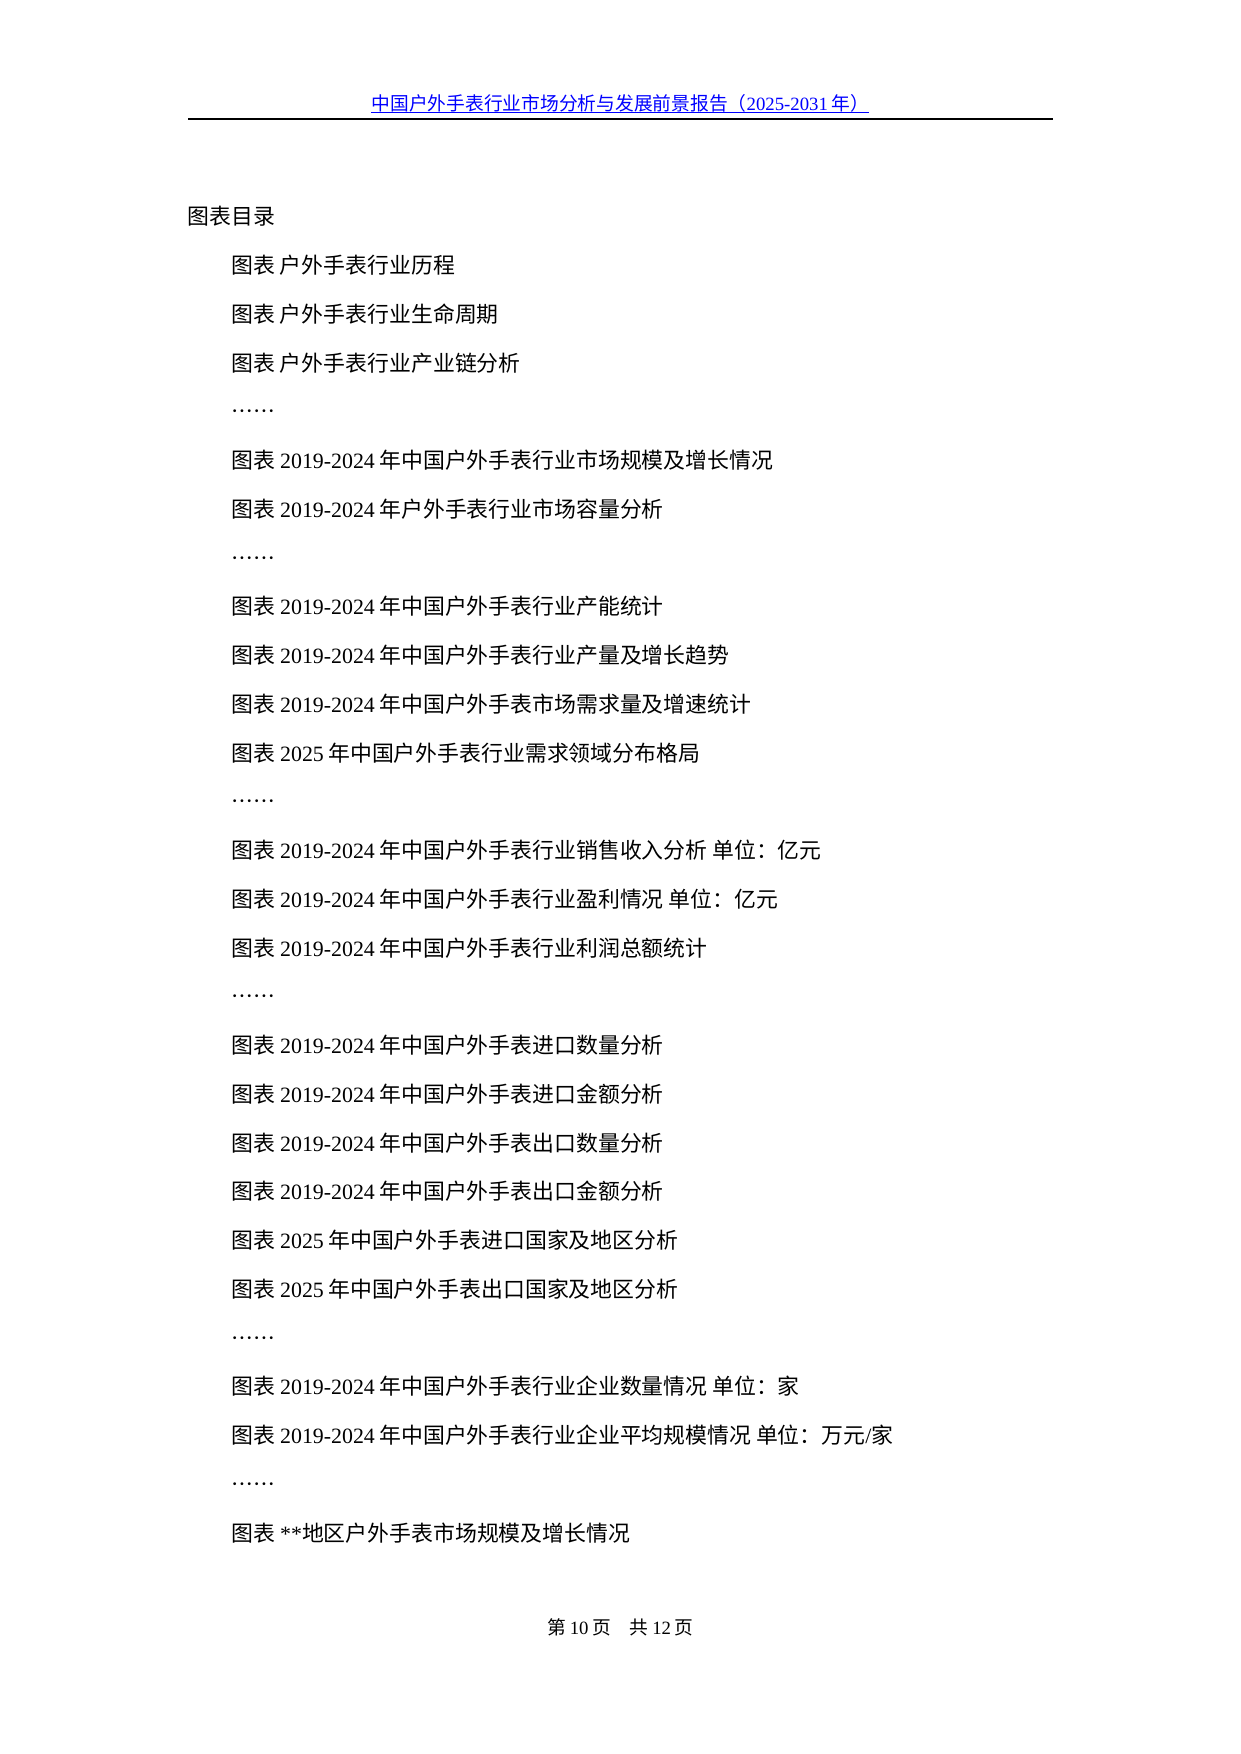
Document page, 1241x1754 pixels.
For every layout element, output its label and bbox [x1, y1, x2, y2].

text [187, 150, 1053, 1548]
